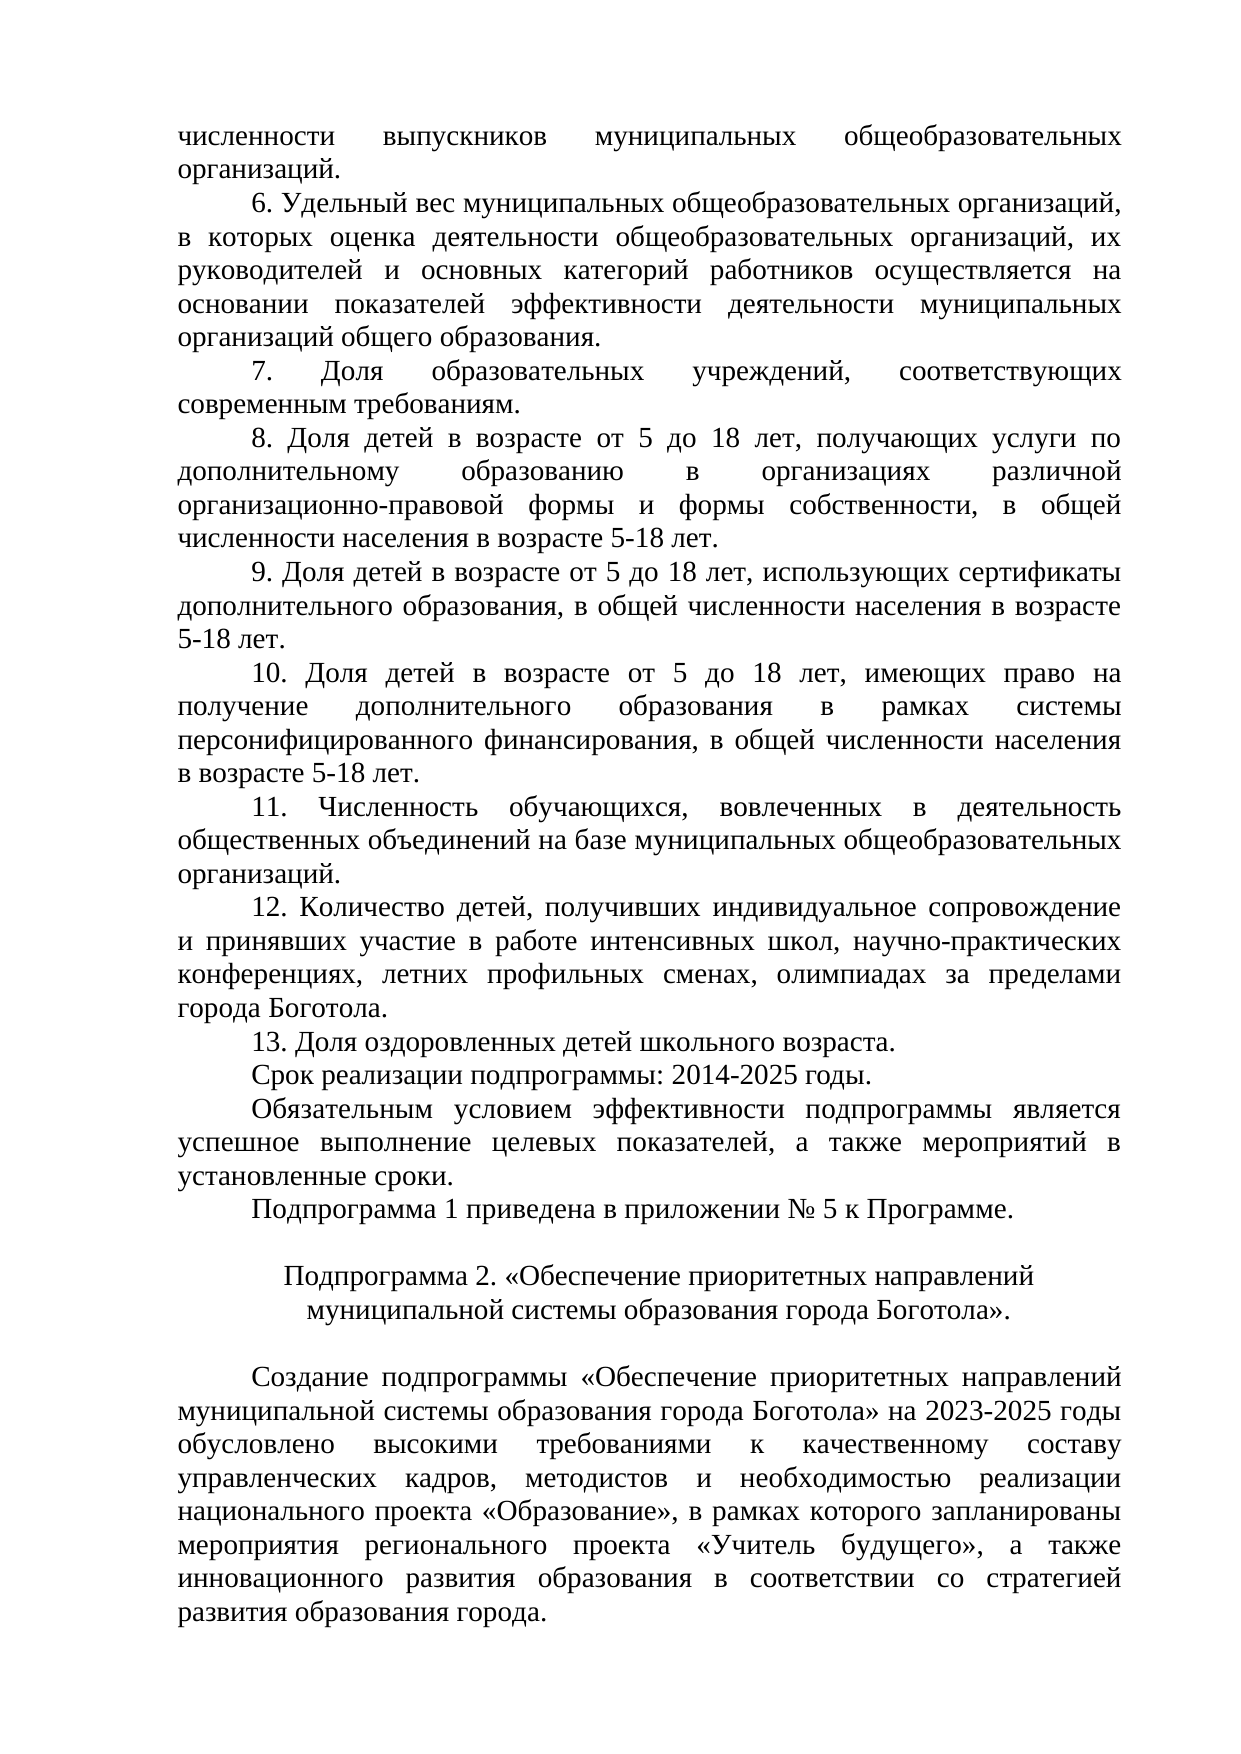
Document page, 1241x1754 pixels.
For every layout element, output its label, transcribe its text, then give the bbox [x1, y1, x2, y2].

text 11. Численность обучающихся, вовлеченных в деятельность общественных объединений на базе муниципальных общеобразовательных организаций. [177, 789, 1122, 889]
text 6. Удельный вес муниципальных общеобразовательных организаций, в которых оценка деятельности общеобразовательных организаций, их руководителей и основных категорий работников осуществляется на основании показателей эффективности деятельности муниципальных организаций общего образования. [177, 185, 1122, 353]
text 10. Доля детей в возрасте от 5 до 18 лет, имеющих право на получение дополнительного образования в рамках системы персонифицированного финансирования, в общей численности населения в возрасте 5-18 лет. [177, 655, 1122, 789]
text муниципальной системы образования города Боготола». [177, 1292, 1140, 1326]
text 8. Доля детей в возрасте от 5 до 18 лет, получающих услуги по дополнительному образованию в организациях различной организационно-правовой формы и формы собственности, в общей численности населения в возрасте 5-18 лет. [177, 420, 1122, 554]
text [177, 118, 1122, 185]
text 12. Количество детей, получивших индивидуальное сопровождение и принявших участие в работе интенсивных школ, научно-практических конференциях, летних профильных сменах, олимпиадах за пределами города Боготола. [177, 889, 1122, 1024]
text Срок реализации подпрограммы: 2014-2025 годы. [177, 1057, 1122, 1091]
text Подпрограмма 2. «Обеспечение приоритетных направлений [177, 1258, 1140, 1292]
text Создание подпрограммы «Обеспечение приоритетных направлений муниципальной системы образования города Боготола» на 2023-2025 годы обусловлено высокими требованиями к качественному составу управленческих кадров, методистов и необходимостью реализации национального проекта «Образование», в рамках которого запланированы мероприятия регионального проекта «Учитель будущего», а также инновационного развития образования в соответствии со стратегией развития образования города. [177, 1359, 1122, 1627]
text 9. Доля детей в возрасте от 5 до 18 лет, использующих сертификаты дополнительного образования, в общей численности населения в возрасте 5-18 лет. [177, 554, 1122, 655]
text Обязательным условием эффективности подпрограммы является успешное выполнение целевых показателей, а также мероприятий в установленные сроки. [177, 1091, 1122, 1191]
text 13. Доля оздоровленных детей школьного возраста. [177, 1024, 1122, 1057]
text Подпрограмма 1 приведена в приложении № 5 к Программе. [177, 1191, 1122, 1225]
text 7. Доля образовательных учреждений, соответствующих современным требованиям. [177, 353, 1122, 420]
